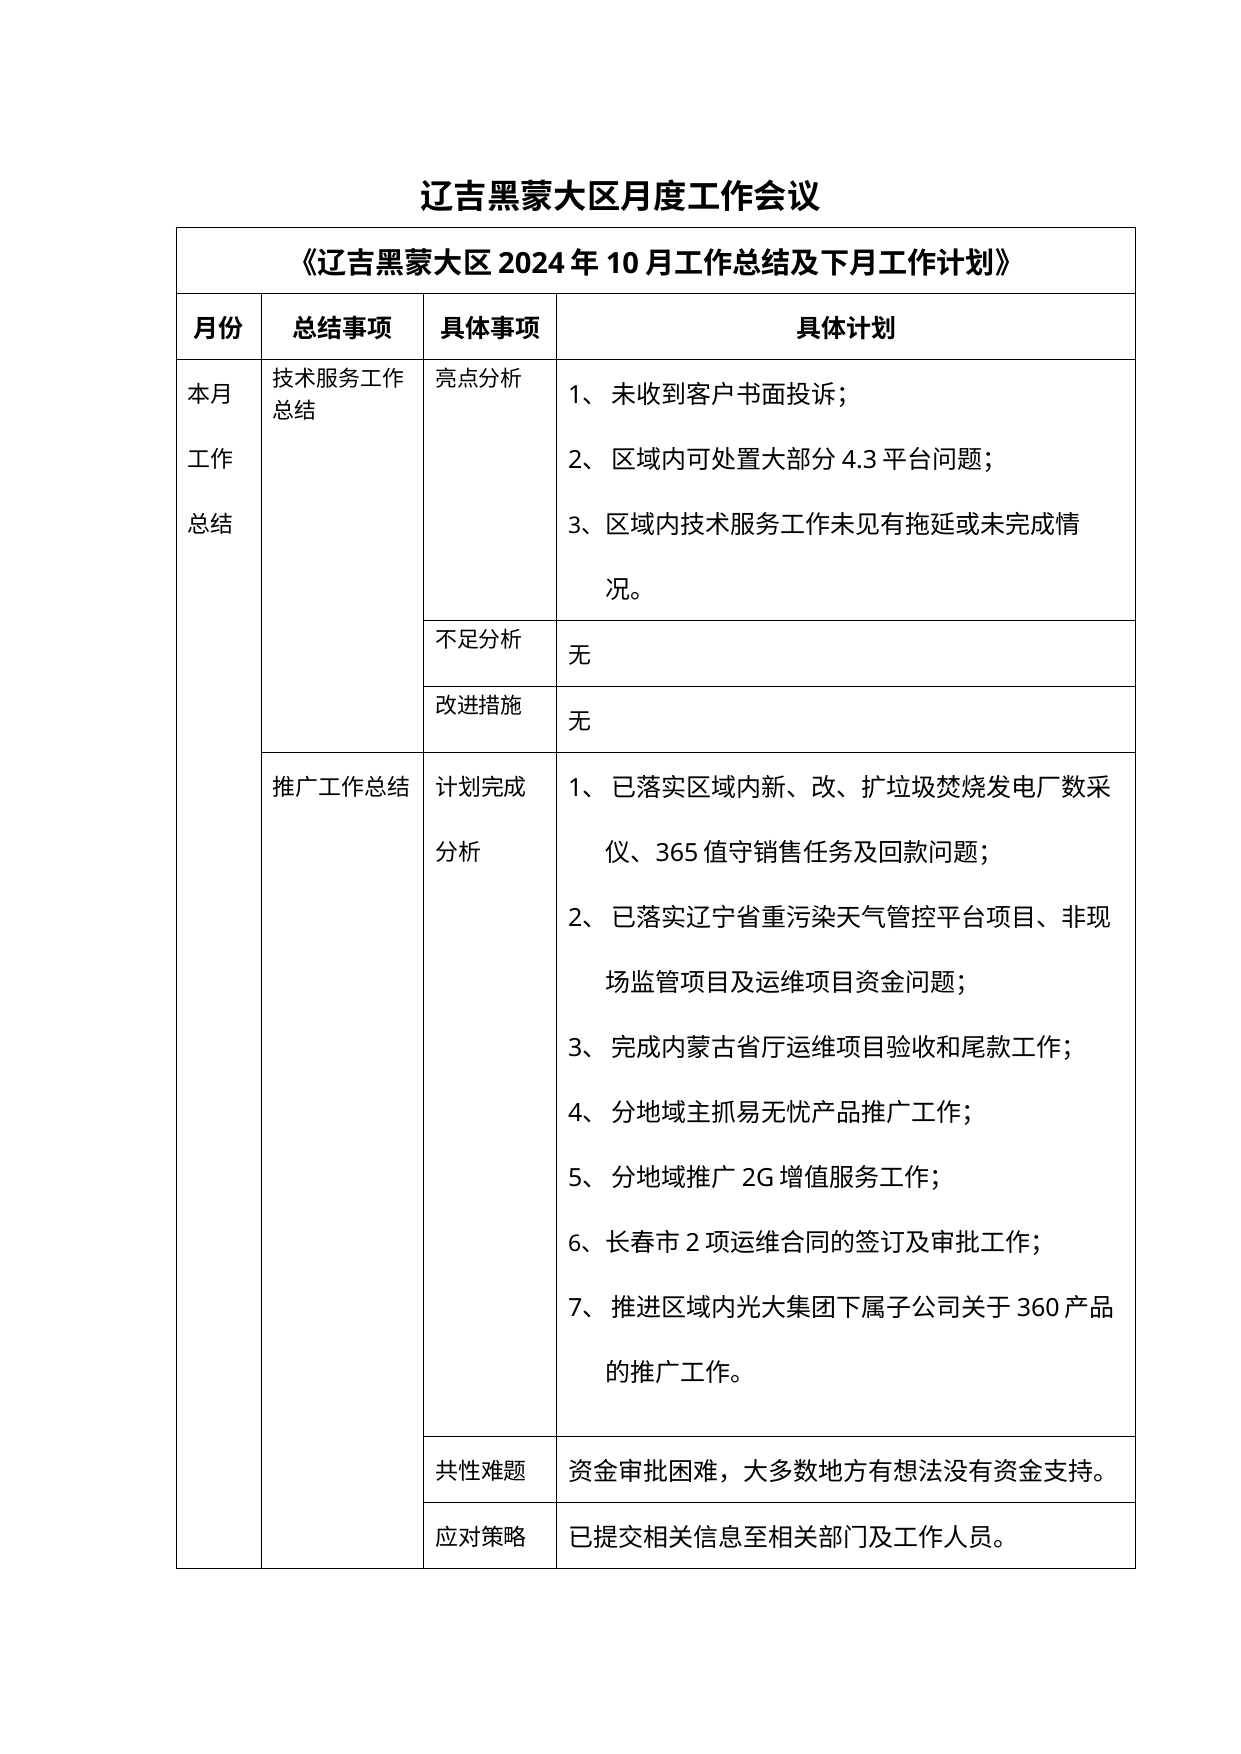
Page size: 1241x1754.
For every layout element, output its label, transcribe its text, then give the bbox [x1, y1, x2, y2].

table_cell 未收到客户书面投诉； 区域内可处置大部分4.3平台问题； 区域内技术服务工作未见有拖延或未完成情况。 [557, 360, 1135, 620]
table_cell 改进措施 [424, 687, 556, 752]
table_cell 总结事项 [262, 294, 423, 359]
text 辽吉黑蒙大区月度工作会议 [187, 162, 1053, 227]
table_cell 无 [557, 687, 1135, 752]
table_cell 资金审批困难，大多数地方有想法没有资金支持。 [557, 1437, 1135, 1502]
table_cell 月份 [177, 294, 261, 359]
table_cell 具体事项 [424, 294, 556, 359]
table_cell 已落实区域内新、改、扩垃圾焚烧发电厂数采仪、365值守销售任务及回款问题； 已落实辽宁省重污染天气管控平台项目、非现场监管项目及运维项目资金问题； 完成内蒙古省厅运维项目验收和尾款工作； 分地域主抓易无忧产品推广工作； 分地域推广2G增值服务工作； 长春市2项运维合同的签订及审批工作； 推进区域内光大集团下属子公司关于360产品的推广工作。 [557, 753, 1135, 1436]
table_cell 本月工作总结 [177, 360, 261, 1568]
table_cell 推广工作总结 [262, 753, 423, 1568]
table_header 《辽吉黑蒙大区2024年10月工作总结及下月工作计划》 [177, 228, 1135, 293]
table_cell 技术服务工作总结 [262, 360, 423, 752]
table_cell 已提交相关信息至相关部门及工作人员。 [557, 1503, 1135, 1568]
table_cell 不足分析 [424, 621, 556, 686]
table_cell 亮点分析 [424, 360, 556, 620]
table_cell 计划完成分析 [424, 753, 556, 1436]
table_cell 无 [557, 621, 1135, 686]
table_cell 具体计划 [557, 294, 1135, 359]
table_cell 应对策略 [424, 1503, 556, 1568]
table_cell 共性难题 [424, 1437, 556, 1502]
